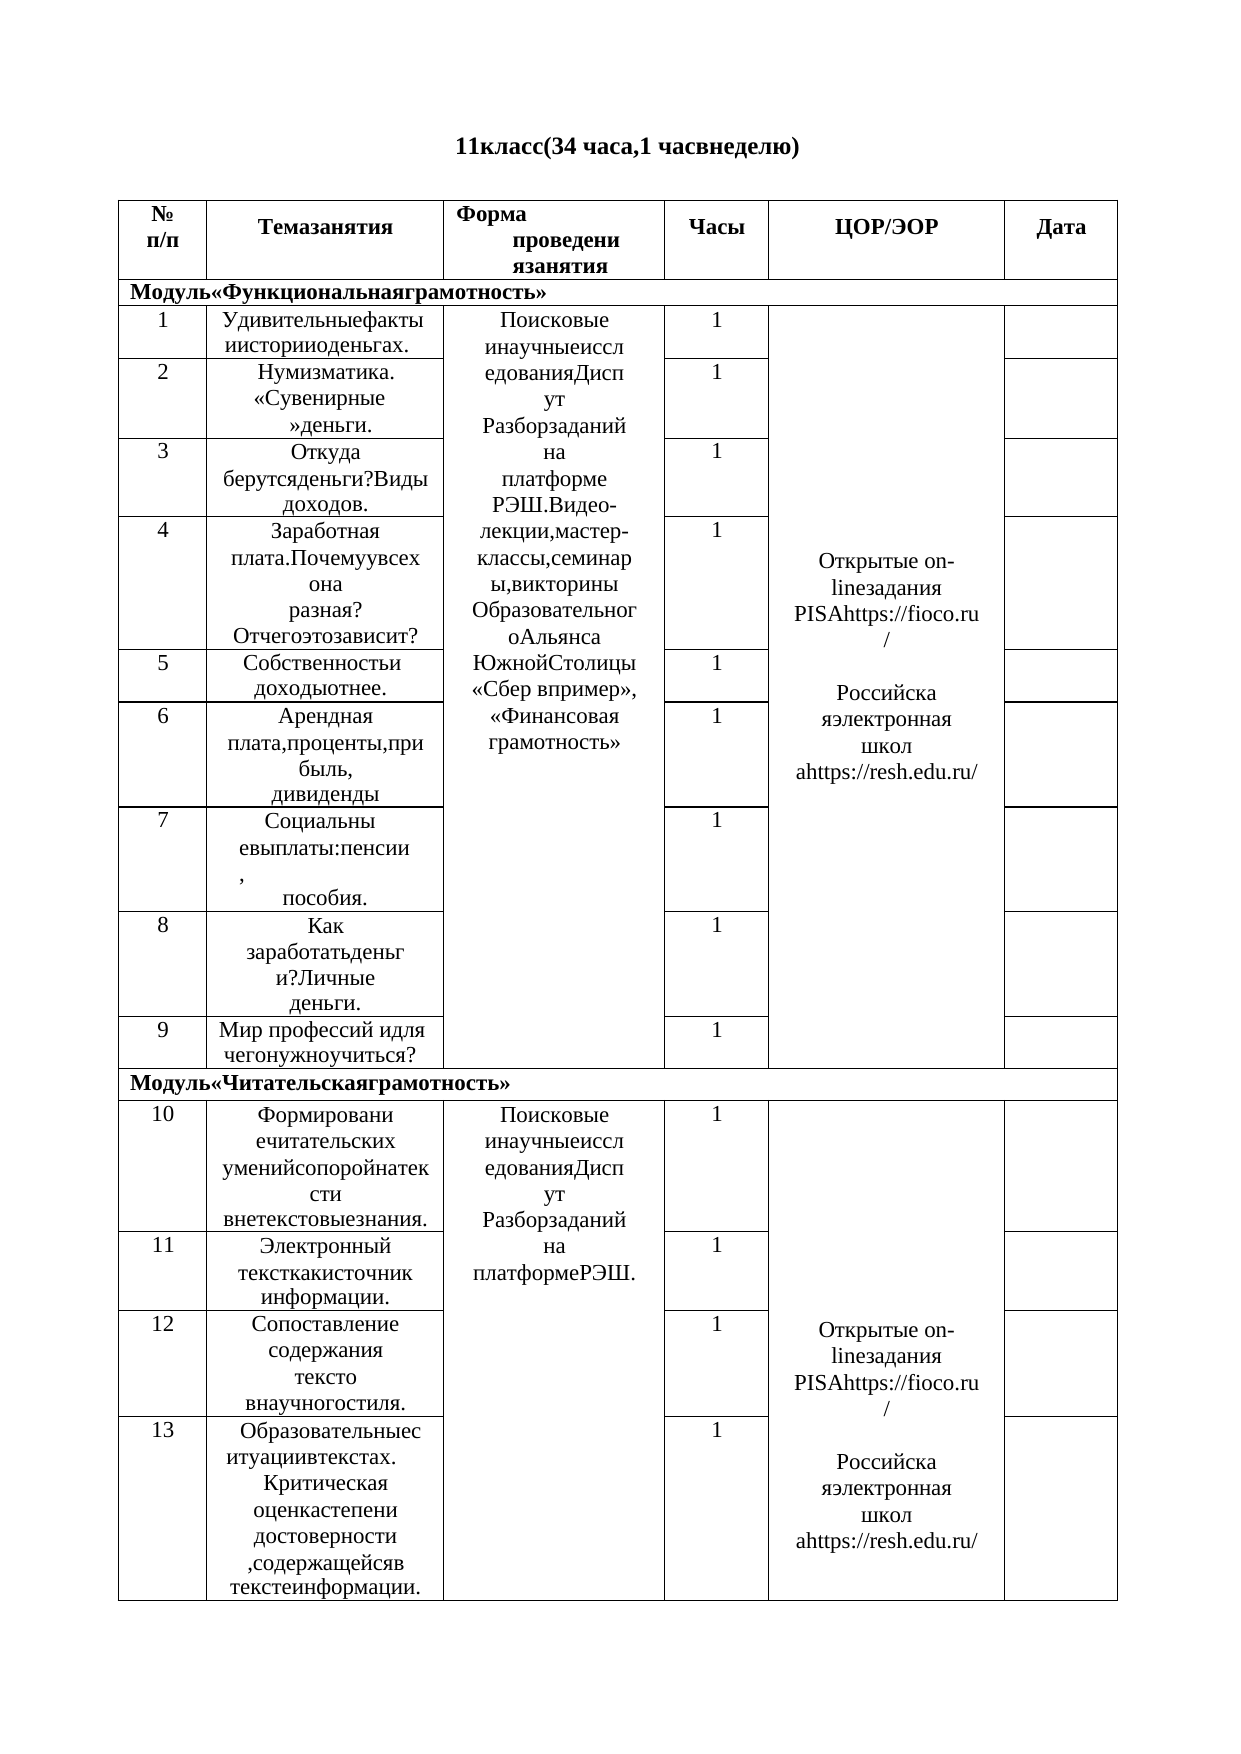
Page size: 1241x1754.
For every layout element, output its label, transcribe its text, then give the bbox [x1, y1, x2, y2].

table_cell [1005, 517, 1117, 649]
table_cell 1 [665, 1311, 768, 1416]
table_cell 1 [119, 306, 206, 358]
table_cell Модуль«Читательскаяграмотность» [119, 1069, 1117, 1100]
table_cell 1 [665, 1101, 768, 1231]
table_cell [1005, 1017, 1117, 1068]
table_cell 1 [665, 1232, 768, 1310]
table_cell Собственностьи доходыотнее. [207, 650, 443, 701]
table_cell 9 [119, 1017, 206, 1068]
table_cell 6 [119, 703, 206, 806]
table_cell Поисковые инаучныеисследованияДиспут Разборзаданийна платформеРЭШ. [444, 1101, 664, 1600]
table_header Темазанятия [207, 201, 443, 279]
table_cell 13 [119, 1417, 206, 1600]
table_cell Социальныевыплаты:пенсии, пособия. [207, 808, 443, 911]
table_cell Модуль«Функциональнаяграмотность» [119, 280, 1117, 305]
table_cell 1 [665, 808, 768, 911]
table_cell 8 [119, 912, 206, 1016]
table_cell Арендная плата,проценты,прибыль, дивиденды [207, 703, 443, 806]
table_cell Заработная плата.Почемуувсехона разная?Отчегоэтозависит? [207, 517, 443, 649]
table_cell 1 [665, 306, 768, 358]
table_cell [1005, 1101, 1117, 1231]
table_header №п/п [119, 201, 206, 279]
table_cell 5 [119, 650, 206, 701]
table_cell [1005, 650, 1117, 701]
table_cell 1 [665, 1417, 768, 1600]
table_cell Мир профессий идля чегонужноучиться? [207, 1017, 443, 1068]
table_cell Как заработатьденьги?Личные деньги. [207, 912, 443, 1016]
table_cell Формированиечитательских уменийсопоройнатексти внетекстовыезнания. [207, 1101, 443, 1231]
table_header ЦОР/ЭОР [769, 201, 1004, 279]
table_cell Нумизматика. «Сувенирные»деньги. [207, 359, 443, 437]
table_cell [1005, 1311, 1117, 1416]
table_cell [1005, 912, 1117, 1016]
table_cell Удивительныефакты иисторииоденьгах. [207, 306, 443, 358]
table_header Форма проведениязанятия [444, 201, 664, 279]
table_cell 7 [119, 808, 206, 911]
table_cell 1 [665, 517, 768, 649]
table_cell 12 [119, 1311, 206, 1416]
table_cell Сопоставление содержания текстовнаучногостиля. [207, 1311, 443, 1416]
table_cell Откуда берутсяденьги?Виды доходов. [207, 439, 443, 516]
table_cell [1005, 306, 1117, 358]
table_header Дата [1005, 201, 1117, 279]
table_cell [1005, 703, 1117, 806]
table_cell [1005, 439, 1117, 516]
table_cell Образовательныеситуациивтекстах. Критическая оценкастепени достоверности,содержащейсяв текстеинформации. [207, 1417, 443, 1600]
table_cell 1 [665, 703, 768, 806]
table_cell 1 [665, 359, 768, 437]
table_cell 1 [665, 439, 768, 516]
table_cell 2 [119, 359, 206, 437]
table_cell 3 [119, 439, 206, 516]
table_cell 10 [119, 1101, 206, 1231]
table_cell 1 [665, 912, 768, 1016]
table_cell 11 [119, 1232, 206, 1310]
table_cell Электронный тексткакисточник информации. [207, 1232, 443, 1310]
table_cell [1005, 1417, 1117, 1600]
table_header Часы [665, 201, 768, 279]
table_cell [1005, 808, 1117, 911]
table_cell Поисковые инаучныеисследованияДиспут Разборзаданийна платформе РЭШ.Видео-лекции,мастер-классы,семинары,викторины ОбразовательногоАльянса ЮжнойСтолицы «Сбер впример», «Финансоваяграмотность» [444, 306, 664, 1068]
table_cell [769, 306, 1004, 1068]
table_cell 1 [665, 650, 768, 701]
table_cell 1 [665, 1017, 768, 1068]
table_cell Открытые on-lineзадания PISAhttps://fioco.ru/ Российскаяэлектронная школаhttps://resh.edu.ru/ [769, 1101, 1004, 1600]
table_cell [1005, 1232, 1117, 1310]
table_cell [1005, 359, 1117, 437]
table_cell 4 [119, 517, 206, 649]
subtitle 11класс(34 часа,1 часвнеделю) [296, 131, 959, 160]
